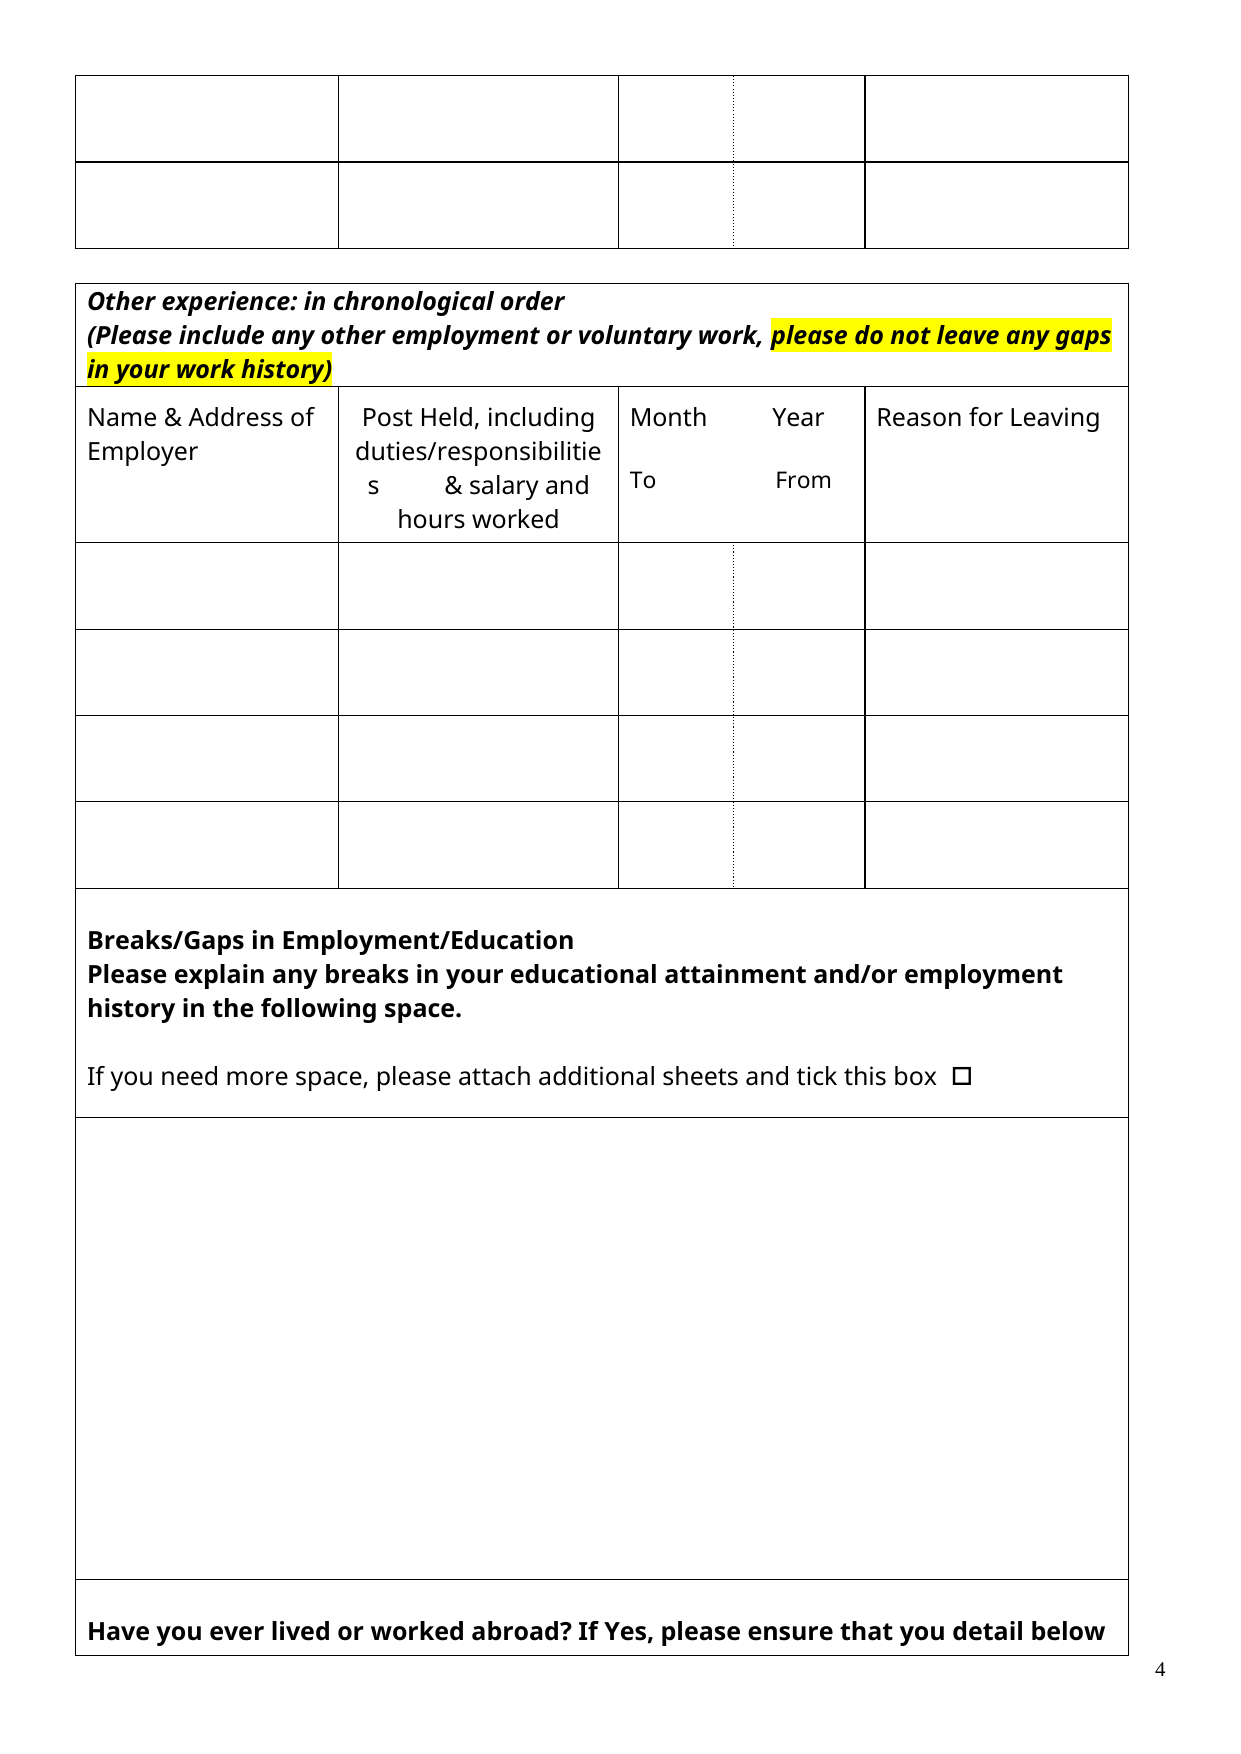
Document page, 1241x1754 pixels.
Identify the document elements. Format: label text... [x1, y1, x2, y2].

table_cell [866, 802, 1128, 887]
table_cell [76, 543, 338, 628]
table_cell [76, 630, 338, 715]
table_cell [76, 1580, 1128, 1655]
table_cell [619, 716, 733, 801]
table_cell [734, 802, 864, 887]
table_cell Post Held, including duties/responsibilities & salary and hours worked [339, 387, 618, 542]
table_cell Name & Address of Employer [76, 387, 338, 542]
table_cell [734, 76, 864, 161]
table_cell [76, 1118, 1128, 1579]
table_cell [339, 543, 618, 628]
table_cell Breaks/Gaps in Employment/Education Please explain any breaks in your educational attainment and/or employment history in the following space. If you need more space, please attach additional sheets and tick this box [76, 889, 1128, 1117]
table_cell Reason for Leaving [866, 387, 1128, 542]
table_cell [339, 802, 618, 887]
table_cell [76, 76, 338, 161]
table_cell [76, 163, 338, 248]
table_cell [866, 163, 1128, 248]
table_cell [734, 163, 864, 248]
table_cell [619, 543, 733, 628]
table_cell [76, 716, 338, 801]
table_cell [866, 630, 1128, 715]
table_cell [339, 76, 618, 161]
table_header Other experience: in chronological order (Please include any other employment or voluntary work, please do not leave any gaps in your work history) [76, 284, 1128, 386]
table_cell [619, 630, 733, 715]
table_cell [339, 163, 618, 248]
table_cell [734, 630, 864, 715]
table_cell [76, 802, 338, 887]
table_cell [339, 716, 618, 801]
table_cell Month Year To From [619, 387, 864, 542]
table_cell [866, 76, 1128, 161]
table_cell [619, 163, 733, 248]
table_cell [866, 716, 1128, 801]
table_cell [339, 630, 618, 715]
table_cell [619, 802, 733, 887]
table_cell [619, 76, 733, 161]
table_cell [734, 716, 864, 801]
table_cell [734, 543, 864, 628]
table_cell [866, 543, 1128, 628]
